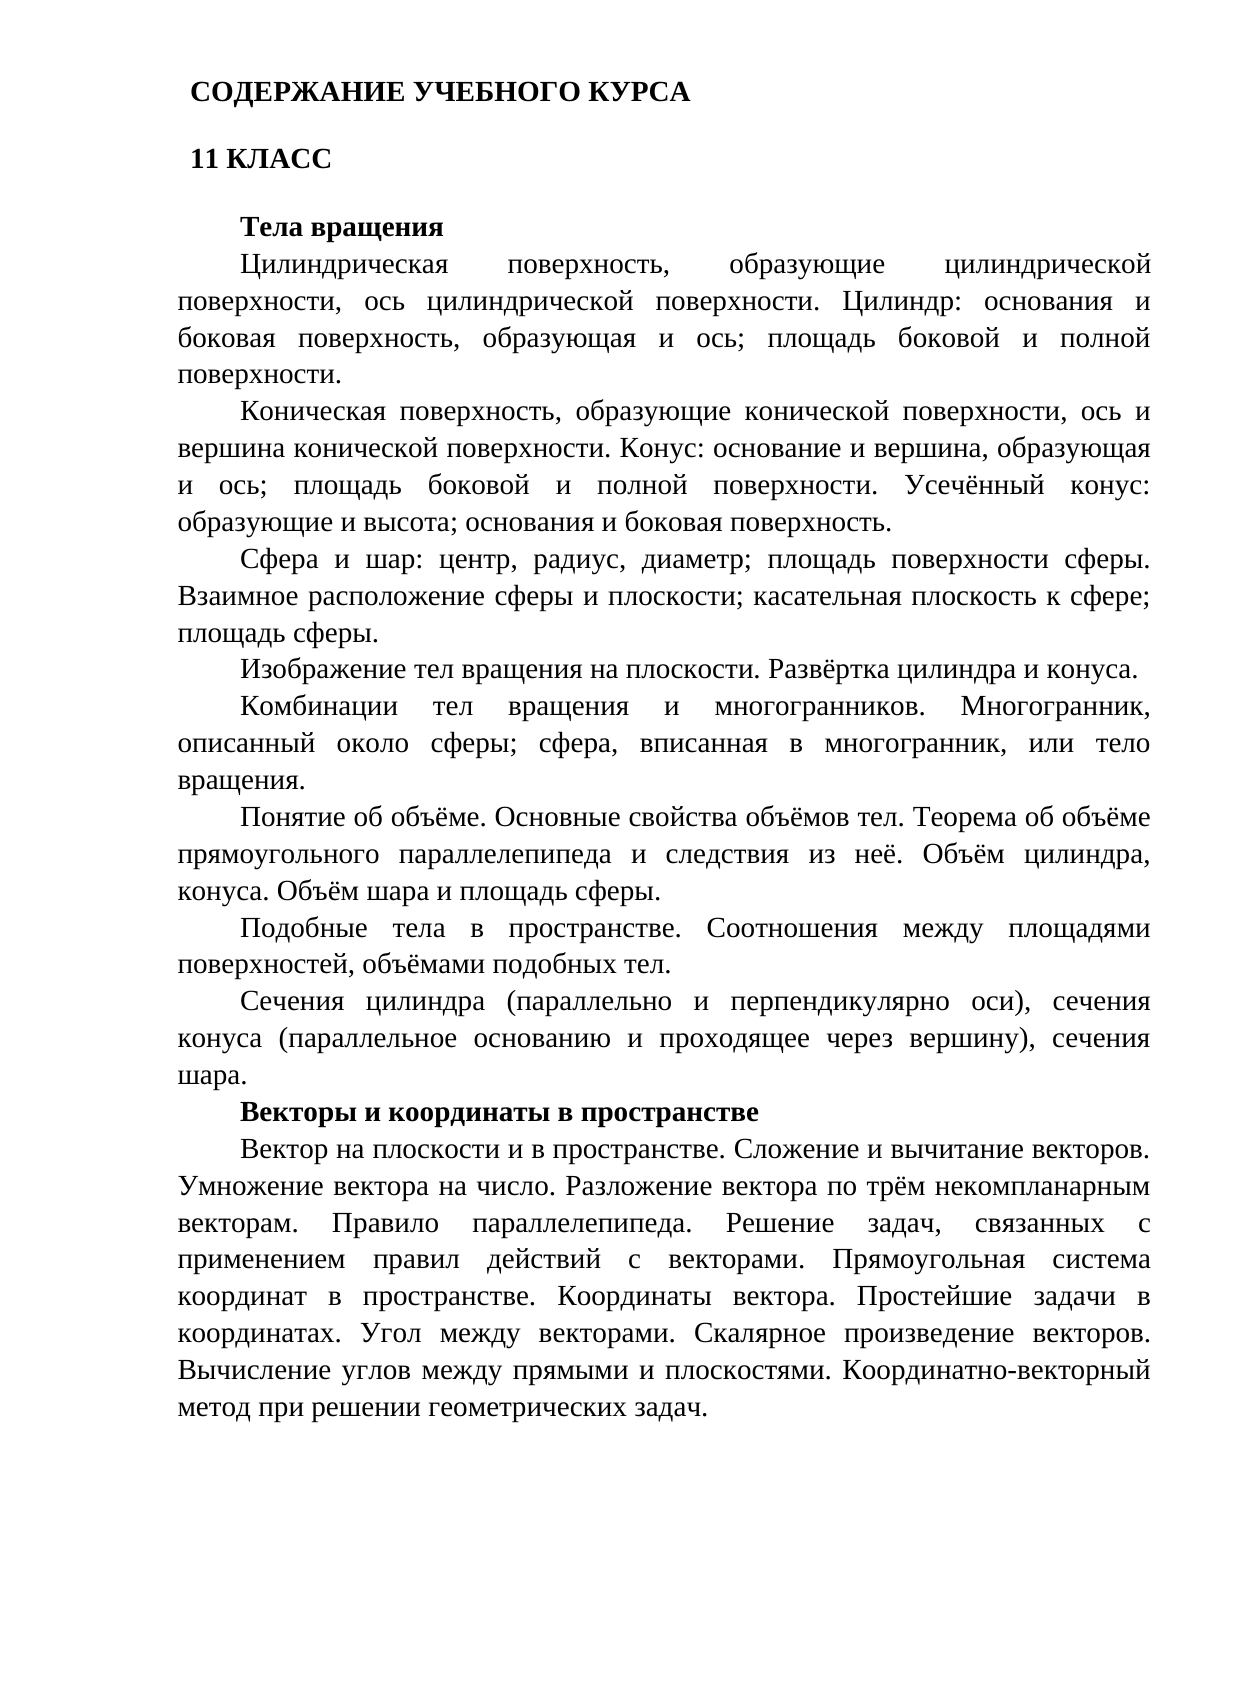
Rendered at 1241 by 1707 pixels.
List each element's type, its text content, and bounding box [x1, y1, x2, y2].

text СОДЕРЖАНИЕ УЧЕБНОГО КУРСА [190, 74, 1152, 107]
text 11 КЛАСС [190, 141, 1152, 175]
text Цилиндрическая поверхность, образующие цилиндрической поверхности, ось цилиндрической поверхности. Цилиндр: основания и боковая поверхность, образующая и ось; площадь боковой и полной поверхности. [177, 246, 1152, 390]
text Сфера и шар: центр, радиус, диаметр; площадь поверхности сферы. Взаимное расположение сферы и плоскости; касательная плоскость к сфере; площадь сферы. [177, 541, 1152, 648]
text Понятие об объёме. Основные свойства объёмов тел. Теорема об объёме прямоугольного параллелепипеда и следствия из неё. Объём цилиндра, конуса. Объём шара и площадь сферы. [177, 799, 1152, 906]
text Комбинации тел вращения и многогранников. Многогранник, описанный около сферы; сфера, вписанная в многогранник, или тело вращения. [177, 688, 1152, 796]
text Коническая поверхность, образующие конической поверхности, ось и вершина конической поверхности. Конус: основание и вершина, образующая и ось; площадь боковой и полной поверхности. Усечённый конус: образующие и высота; основания и боковая поверхность. [177, 393, 1152, 538]
text Векторы и координаты в пространстве [177, 1094, 1152, 1128]
text Вектор на плоскости и в пространстве. Сложение и вычитание векторов. Умножение вектора на число. Разложение вектора по трём некомпланарным векторам. Правило параллелепипеда. Решение задач, связанных с применением правил действий с векторами. Прямоугольная система координат в пространстве. Координаты вектора. Простейшие задачи в координатах. Угол между векторами. Скалярное произведение векторов. Вычисление углов между прямыми и плоскостями. Координатно-векторный метод при решении геометрических задач. [177, 1131, 1152, 1423]
text Изображение тел вращения на плоскости. Развёртка цилиндра и конуса. [177, 652, 1152, 685]
text Сечения цилиндра (параллельно и перпендикулярно оси), сечения конуса (параллельное основанию и проходящее через вершину), сечения шара. [177, 983, 1152, 1091]
text Подобные тела в пространстве. Соотношения между площадями поверхностей, объёмами подобных тел. [177, 910, 1152, 980]
text Тела вращения [177, 209, 1152, 243]
